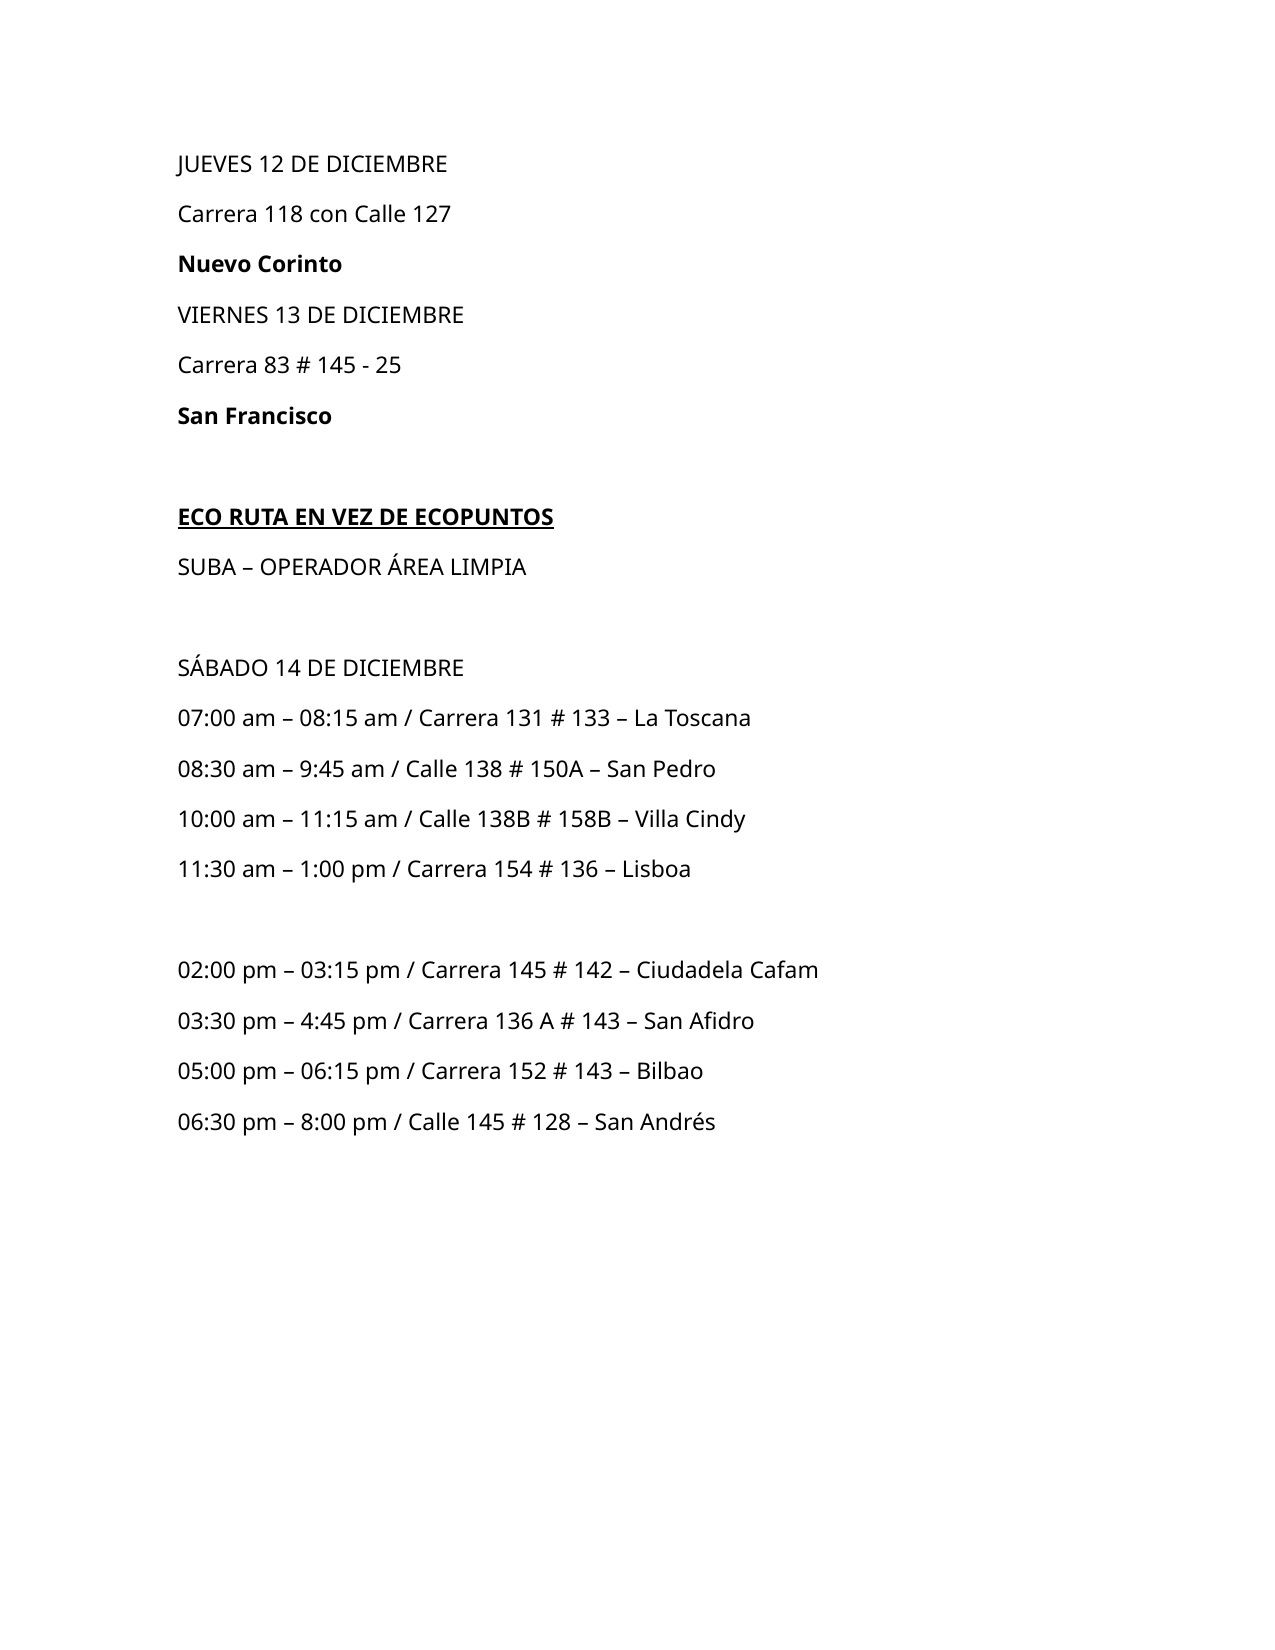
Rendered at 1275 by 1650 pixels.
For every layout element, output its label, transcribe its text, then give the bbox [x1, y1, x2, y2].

text 07:00 am – 08:15 am / Carrera 131 # 133 – La Toscana [177, 702, 1098, 733]
text 05:00 pm – 06:15 pm / Carrera 152 # 143 – Bilbao [177, 1055, 1098, 1086]
text 02:00 pm – 03:15 pm / Carrera 145 # 142 – Ciudadela Cafam [177, 954, 1098, 986]
text VIERNES 13 DE DICIEMBRE [177, 299, 1098, 330]
text 11:30 am – 1:00 pm / Carrera 154 # 136 – Lisboa [177, 853, 1098, 885]
text Nuevo Corinto [177, 248, 1098, 280]
text SÁBADO 14 DE DICIEMBRE [177, 652, 1098, 683]
text 06:30 pm – 8:00 pm / Calle 145 # 128 – San Andrés [177, 1106, 1098, 1137]
text Carrera 118 con Calle 127 [177, 198, 1098, 229]
text SUBA – OPERADOR ÁREA LIMPIA [177, 551, 1098, 582]
text ECO RUTA EN VEZ DE ECOPUNTOS [177, 501, 1098, 532]
text 10:00 am – 11:15 am / Calle 138B # 158B – Villa Cindy [177, 803, 1098, 834]
text 08:30 am – 9:45 am / Calle 138 # 150A – San Pedro [177, 753, 1098, 784]
text Carrera 83 # 145 - 25 [177, 349, 1098, 381]
text JUEVES 12 DE DICIEMBRE [177, 148, 1098, 179]
text San Francisco [177, 400, 1098, 431]
text 03:30 pm – 4:45 pm / Carrera 136 A # 143 – San Afidro [177, 1005, 1098, 1036]
